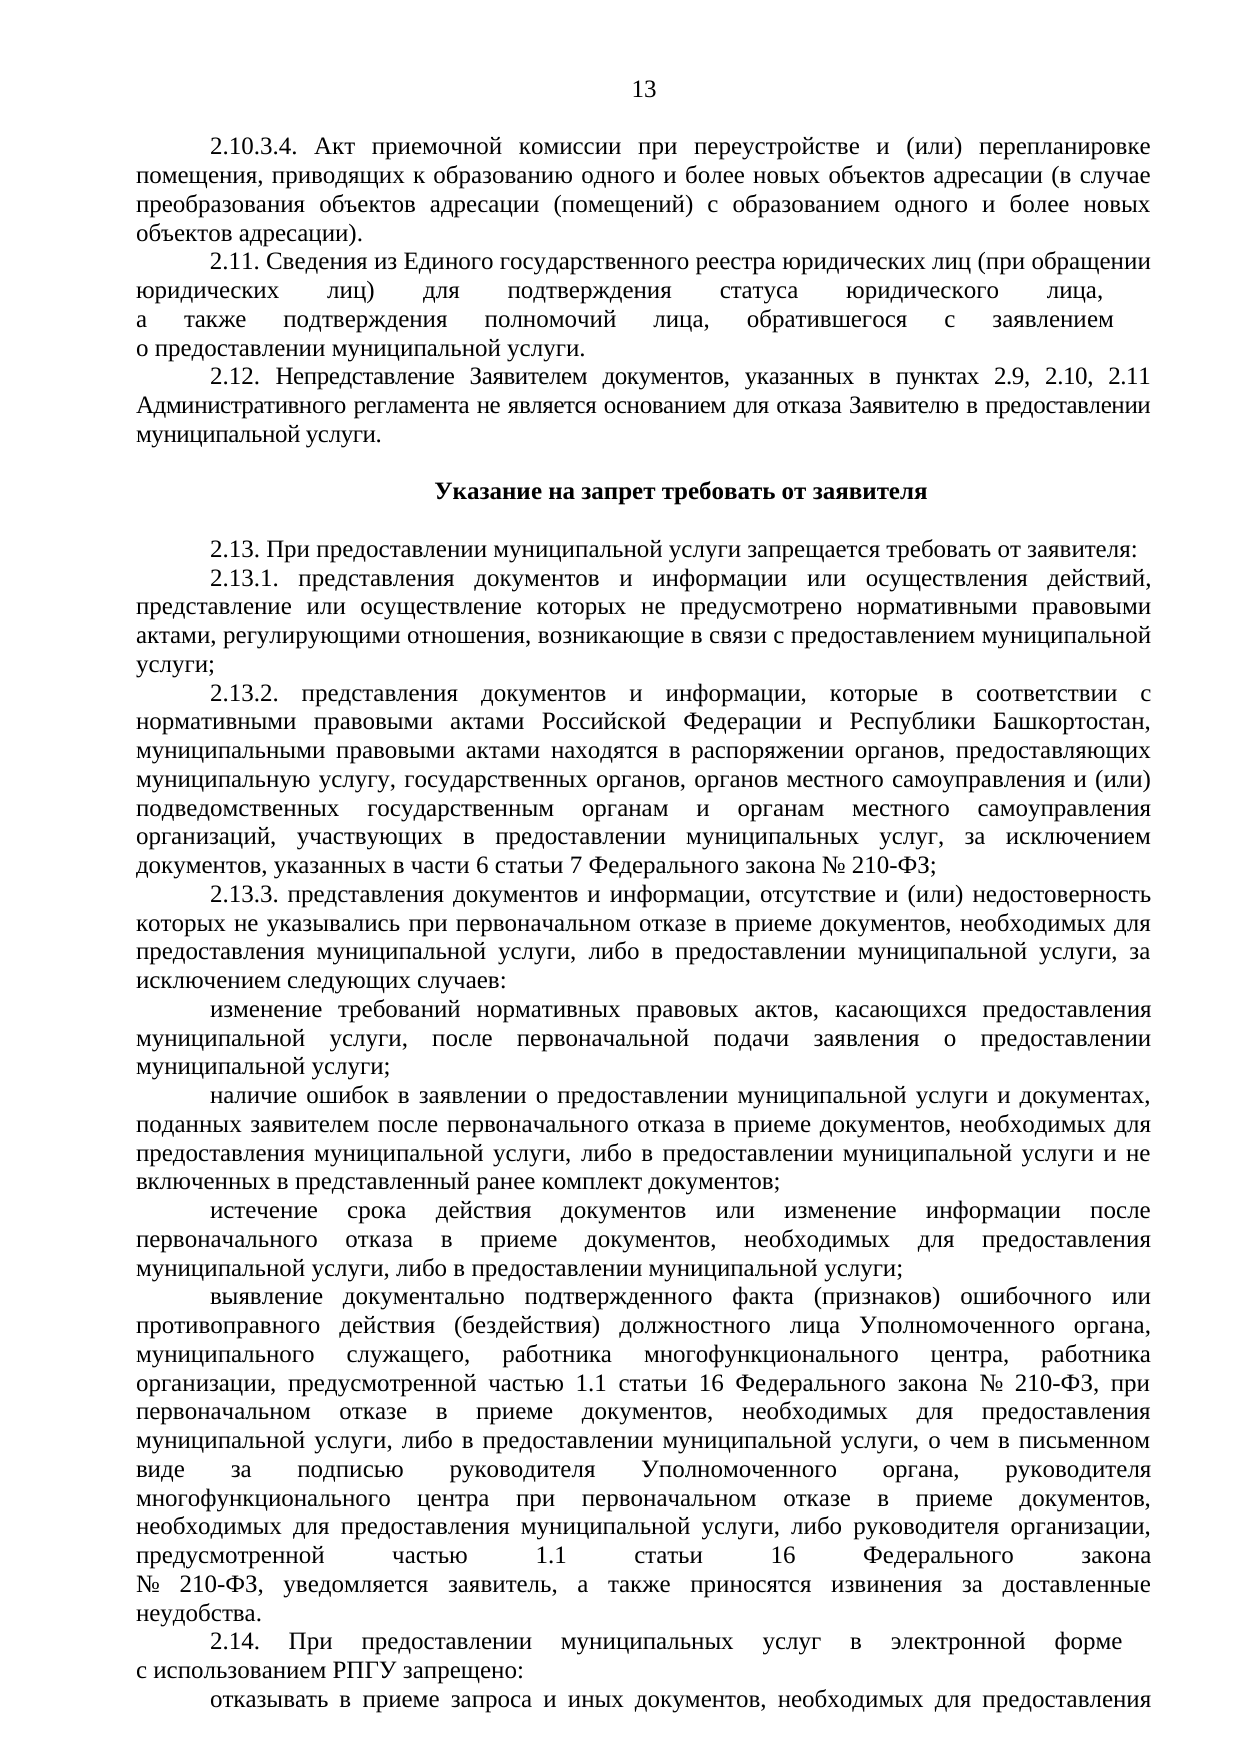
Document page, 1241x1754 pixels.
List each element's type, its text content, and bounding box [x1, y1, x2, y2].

text 2.11. Сведения из Единого государственного реестра юридических лиц (при обращении юридических лиц) для подтверждения статуса юридического лица, а также подтверждения полномочий лица, обратившегося с заявлением о предоставлении муниципальной услуги. [136, 246, 1152, 361]
text Указание на запрет требовать от заявителя [136, 476, 1152, 505]
text выявление документально подтвержденного факта (признаков) ошибочного или противоправного действия (бездействия) должностного лица Уполномоченного органа, муниципального служащего, работника многофункционального центра, работника организации, предусмотренной частью 1.1 статьи 16 Федерального закона № 210-ФЗ, при первоначальном отказе в приеме документов, необходимых для предоставления муниципальной услуги, либо в предоставлении муниципальной услуги, о чем в письменном виде за подписью руководителя Уполномоченного органа, руководителя многофункционального центра при первоначальном отказе в приеме документов, необходимых для предоставления муниципальной услуги, либо руководителя организации, предусмотренной частью 1.1 статьи 16 Федерального закона № 210-ФЗ, уведомляется заявитель, а также приносятся извинения за доставленные неудобства. [136, 1281, 1152, 1626]
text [136, 1684, 1152, 1713]
text 2.14. При предоставлении муниципальных услуг в электронной форме с использованием РПГУ запрещено: [136, 1626, 1152, 1684]
text 2.13.3. представления документов и информации, отсутствие и (или) недостоверность которых не указывались при первоначальном отказе в приеме документов, необходимых для предоставления муниципальной услуги, либо в предоставлении муниципальной услуги, за исключением следующих случаев: [136, 879, 1152, 994]
text 2.13.2. представления документов и информации, которые в соответствии с нормативными правовыми актами Российской Федерации и Республики Башкортостан, муниципальными правовыми актами находятся в распоряжении органов, предоставляющих муниципальную услугу, государственных органов, органов местного самоуправления и (или) подведомственных государственным органам и органам местного самоуправления организаций, участвующих в предоставлении муниципальных услуг, за исключением документов, указанных в части 6 статьи 7 Федерального закона № 210-ФЗ; [136, 678, 1152, 879]
text изменение требований нормативных правовых актов, касающихся предоставления муниципальной услуги, после первоначальной подачи заявления о предоставлении муниципальной услуги; [136, 994, 1152, 1080]
text истечение срока действия документов или изменение информации после первоначального отказа в приеме документов, необходимых для предоставления муниципальной услуги, либо в предоставлении муниципальной услуги; [136, 1195, 1152, 1281]
text 2.12. Непредставление Заявителем документов, указанных в пунктах 2.9, 2.10, 2.11 Административного регламента не является основанием для отказа Заявителю в предоставлении муниципальной услуги. [136, 361, 1152, 448]
text 2.13. При предоставлении муниципальной услуги запрещается требовать от заявителя: [136, 534, 1152, 563]
text 2.13.1. представления документов и информации или осуществления действий, представление или осуществление которых не предусмотрено нормативными правовыми актами, регулирующими отношения, возникающие в связи с предоставлением муниципальной услуги; [136, 563, 1152, 678]
text 2.10.3.4. Акт приемочной комиссии при переустройстве и (или) перепланировке помещения, приводящих к образованию одного и более новых объектов адресации (в случае преобразования объектов адресации (помещений) с образованием одного и более новых объектов адресации). [136, 131, 1152, 246]
text наличие ошибок в заявлении о предоставлении муниципальной услуги и документах, поданных заявителем после первоначального отказа в приеме документов, необходимых для предоставления муниципальной услуги, либо в предоставлении муниципальной услуги и не включенных в представленный ранее комплект документов; [136, 1080, 1152, 1195]
